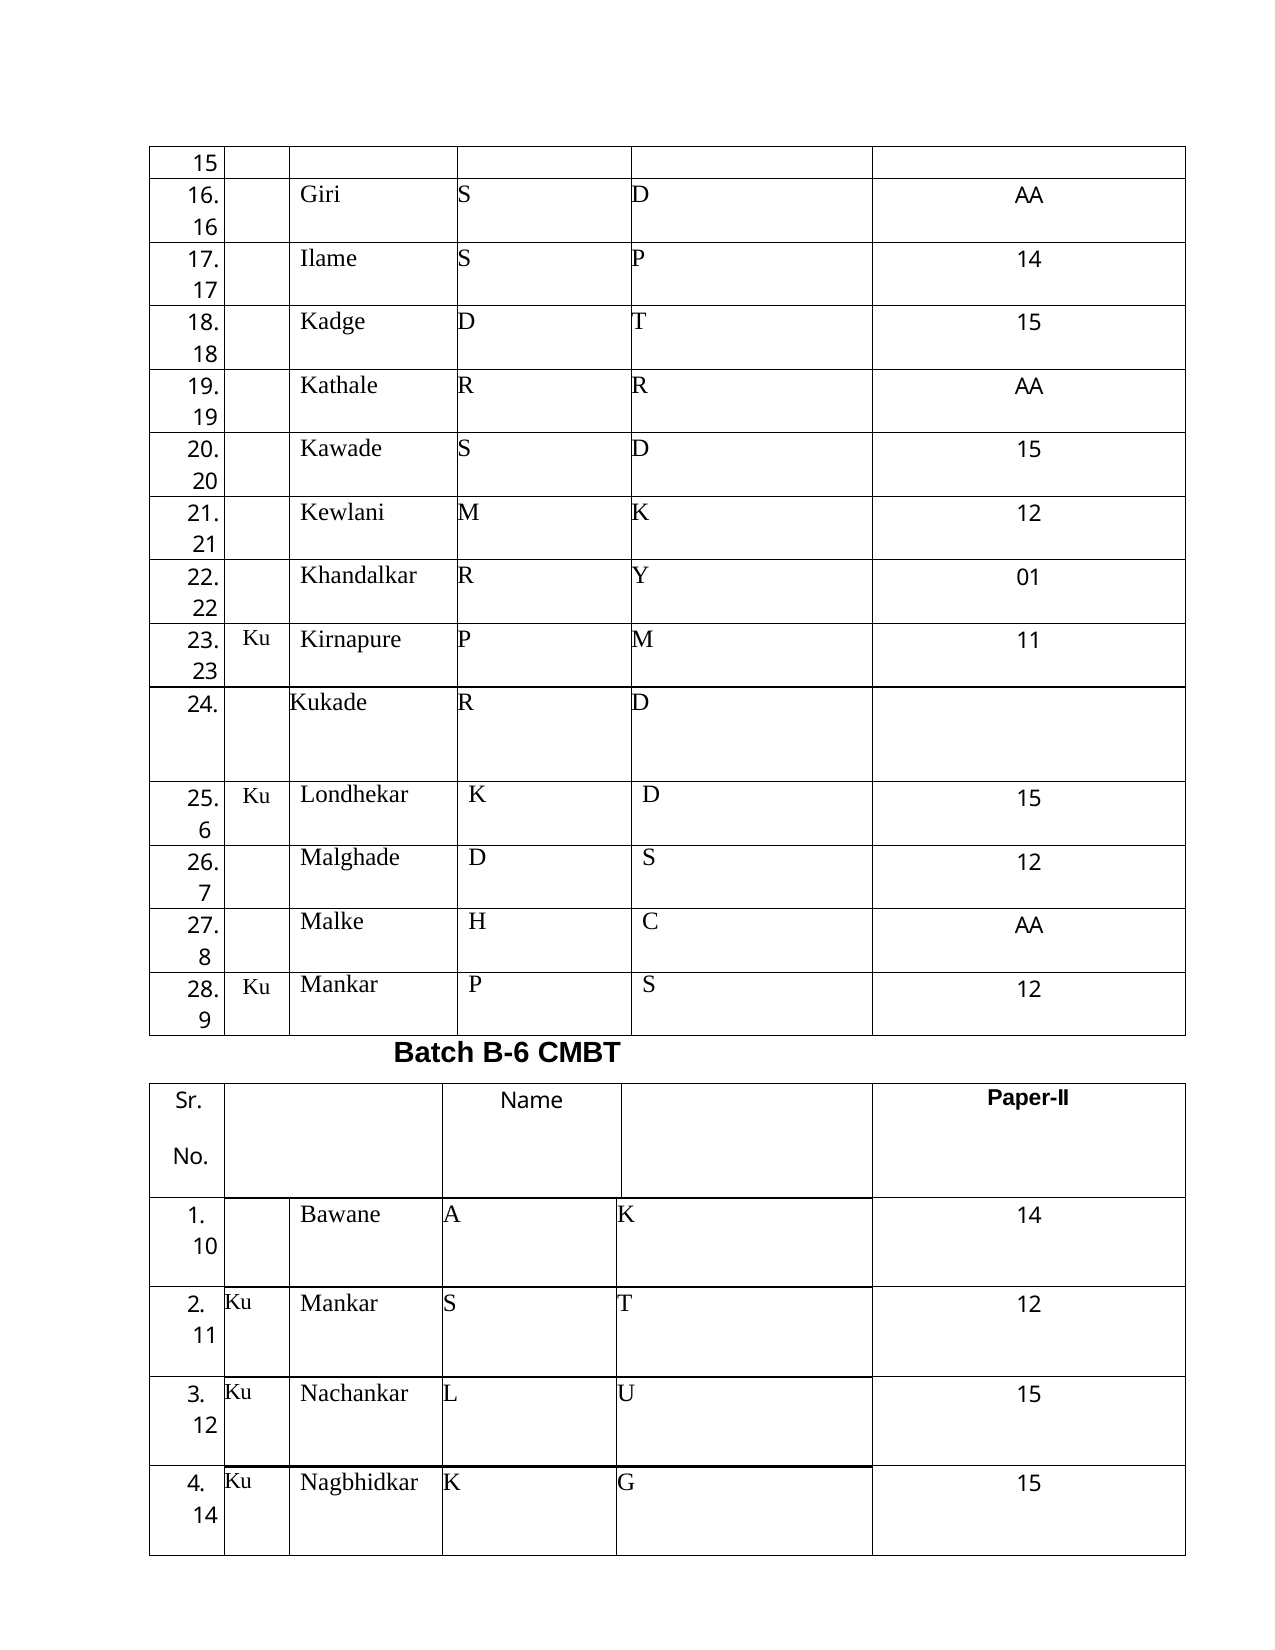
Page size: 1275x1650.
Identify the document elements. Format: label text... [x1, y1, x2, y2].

table_cell A [443, 1199, 616, 1286]
table_cell [225, 497, 289, 559]
table_cell Ilame [290, 243, 457, 305]
table_cell M [632, 624, 872, 686]
table_cell 6 [150, 782, 224, 845]
table_cell 01 [873, 560, 1185, 623]
table_cell [225, 846, 289, 908]
table_cell [225, 1084, 442, 1197]
table_cell [225, 433, 289, 496]
table_cell [225, 560, 289, 623]
table_cell Ku [225, 973, 289, 1035]
table_cell Nachankar [290, 1378, 442, 1465]
table_cell 21 [150, 497, 224, 559]
table_cell M [458, 147, 631, 178]
table_cell Giri [290, 179, 457, 242]
table_cell P [632, 243, 872, 305]
table_cell Batch B-6 CMBT [149, 1036, 1186, 1083]
table_cell [873, 688, 1185, 781]
table_cell [225, 688, 289, 781]
table_cell Londhekar [290, 782, 457, 845]
table_cell S [458, 433, 631, 496]
table_cell Ku [225, 624, 289, 686]
table_cell [225, 179, 289, 242]
table_cell 16 [150, 179, 224, 242]
table_cell 15 [873, 1466, 1185, 1555]
table_cell D [632, 179, 872, 242]
table_cell 20 [150, 433, 224, 496]
table_cell S [632, 147, 872, 178]
table_cell M [458, 497, 631, 559]
table_cell 12 [873, 497, 1185, 559]
table_cell U [617, 1378, 872, 1465]
table_cell 9 [150, 973, 224, 1035]
table_cell T [617, 1288, 872, 1376]
table_cell D [458, 306, 631, 369]
table_cell Kathale [290, 370, 457, 432]
table_cell S [632, 846, 872, 908]
table_cell K [632, 497, 872, 559]
table_cell L [443, 1378, 616, 1465]
table_cell R [458, 370, 631, 432]
table_cell 12 [873, 846, 1185, 908]
table_cell S [443, 1288, 616, 1376]
table_cell Paper-II [873, 1084, 1185, 1197]
table_cell 14 [873, 243, 1185, 305]
table_cell 7 [150, 846, 224, 908]
table_cell 12 [873, 1287, 1185, 1376]
table_cell Ghate [290, 147, 457, 178]
table_cell R [458, 688, 631, 781]
table_cell D [632, 688, 872, 781]
table_cell Ku [225, 1378, 289, 1465]
table_cell 15 [150, 147, 224, 178]
table_cell Y [632, 560, 872, 623]
table_cell Malke [290, 909, 457, 972]
table_cell Kukade [290, 688, 457, 781]
table_cell [225, 370, 289, 432]
table_cell 12 [873, 973, 1185, 1035]
table_cell Bawane [290, 1199, 442, 1286]
table_cell 15 [873, 1377, 1185, 1465]
table_cell Kirnapure [290, 624, 457, 686]
table_cell Name [443, 1084, 621, 1197]
table_cell 15 [873, 782, 1185, 845]
table_cell Kawade [290, 433, 457, 496]
table_cell Ku [225, 782, 289, 845]
table_cell AA [873, 909, 1185, 972]
table_cell Mankar [290, 1288, 442, 1376]
table_cell D [632, 433, 872, 496]
table_cell S [458, 243, 631, 305]
table_cell Kewlani [290, 497, 457, 559]
table_cell Mankar [290, 973, 457, 1035]
table_cell D [632, 782, 872, 845]
table_cell 15 [873, 433, 1185, 496]
table_cell Kadge [290, 306, 457, 369]
table_cell 23 [150, 624, 224, 686]
table_cell 10 [150, 1198, 224, 1286]
table_cell Nagbhidkar [290, 1468, 442, 1555]
table_cell K [443, 1468, 616, 1555]
table_cell S [632, 973, 872, 1035]
table_cell Ku [225, 1468, 289, 1555]
table_cell G [617, 1468, 872, 1555]
table_cell 8 [150, 909, 224, 972]
table_cell 17 [150, 243, 224, 305]
table_cell [622, 1084, 872, 1197]
table_cell T [632, 306, 872, 369]
table_cell 22 [150, 560, 224, 623]
table_cell Khandalkar [290, 560, 457, 623]
table_cell [225, 147, 289, 178]
table_cell 15 [873, 306, 1185, 369]
table_cell [225, 243, 289, 305]
table_cell S [458, 179, 631, 242]
table_cell D [458, 846, 631, 908]
table_cell AA [873, 370, 1185, 432]
table_cell 11 [873, 624, 1185, 686]
table_cell K [458, 782, 631, 845]
table_cell 12 [150, 1377, 224, 1465]
table_cell P [458, 973, 631, 1035]
table_cell H [458, 909, 631, 972]
table_cell 14 [150, 1466, 224, 1555]
table_cell 19 [150, 370, 224, 432]
table_cell P [458, 624, 631, 686]
table_cell Sr. No. [150, 1084, 224, 1197]
table_cell [225, 909, 289, 972]
table_cell [225, 306, 289, 369]
table_cell 14 [873, 1198, 1185, 1286]
table_cell [150, 688, 224, 781]
table_cell R [458, 560, 631, 623]
table_cell 18 [150, 306, 224, 369]
table_cell Malghade [290, 846, 457, 908]
table_cell 04 [873, 147, 1185, 178]
table_cell AA [873, 179, 1185, 242]
table_cell R [632, 370, 872, 432]
table_cell [225, 1199, 289, 1286]
table_cell Ku [225, 1288, 289, 1376]
table_cell C [632, 909, 872, 972]
table_cell 11 [150, 1287, 224, 1376]
table_cell K [617, 1199, 872, 1286]
